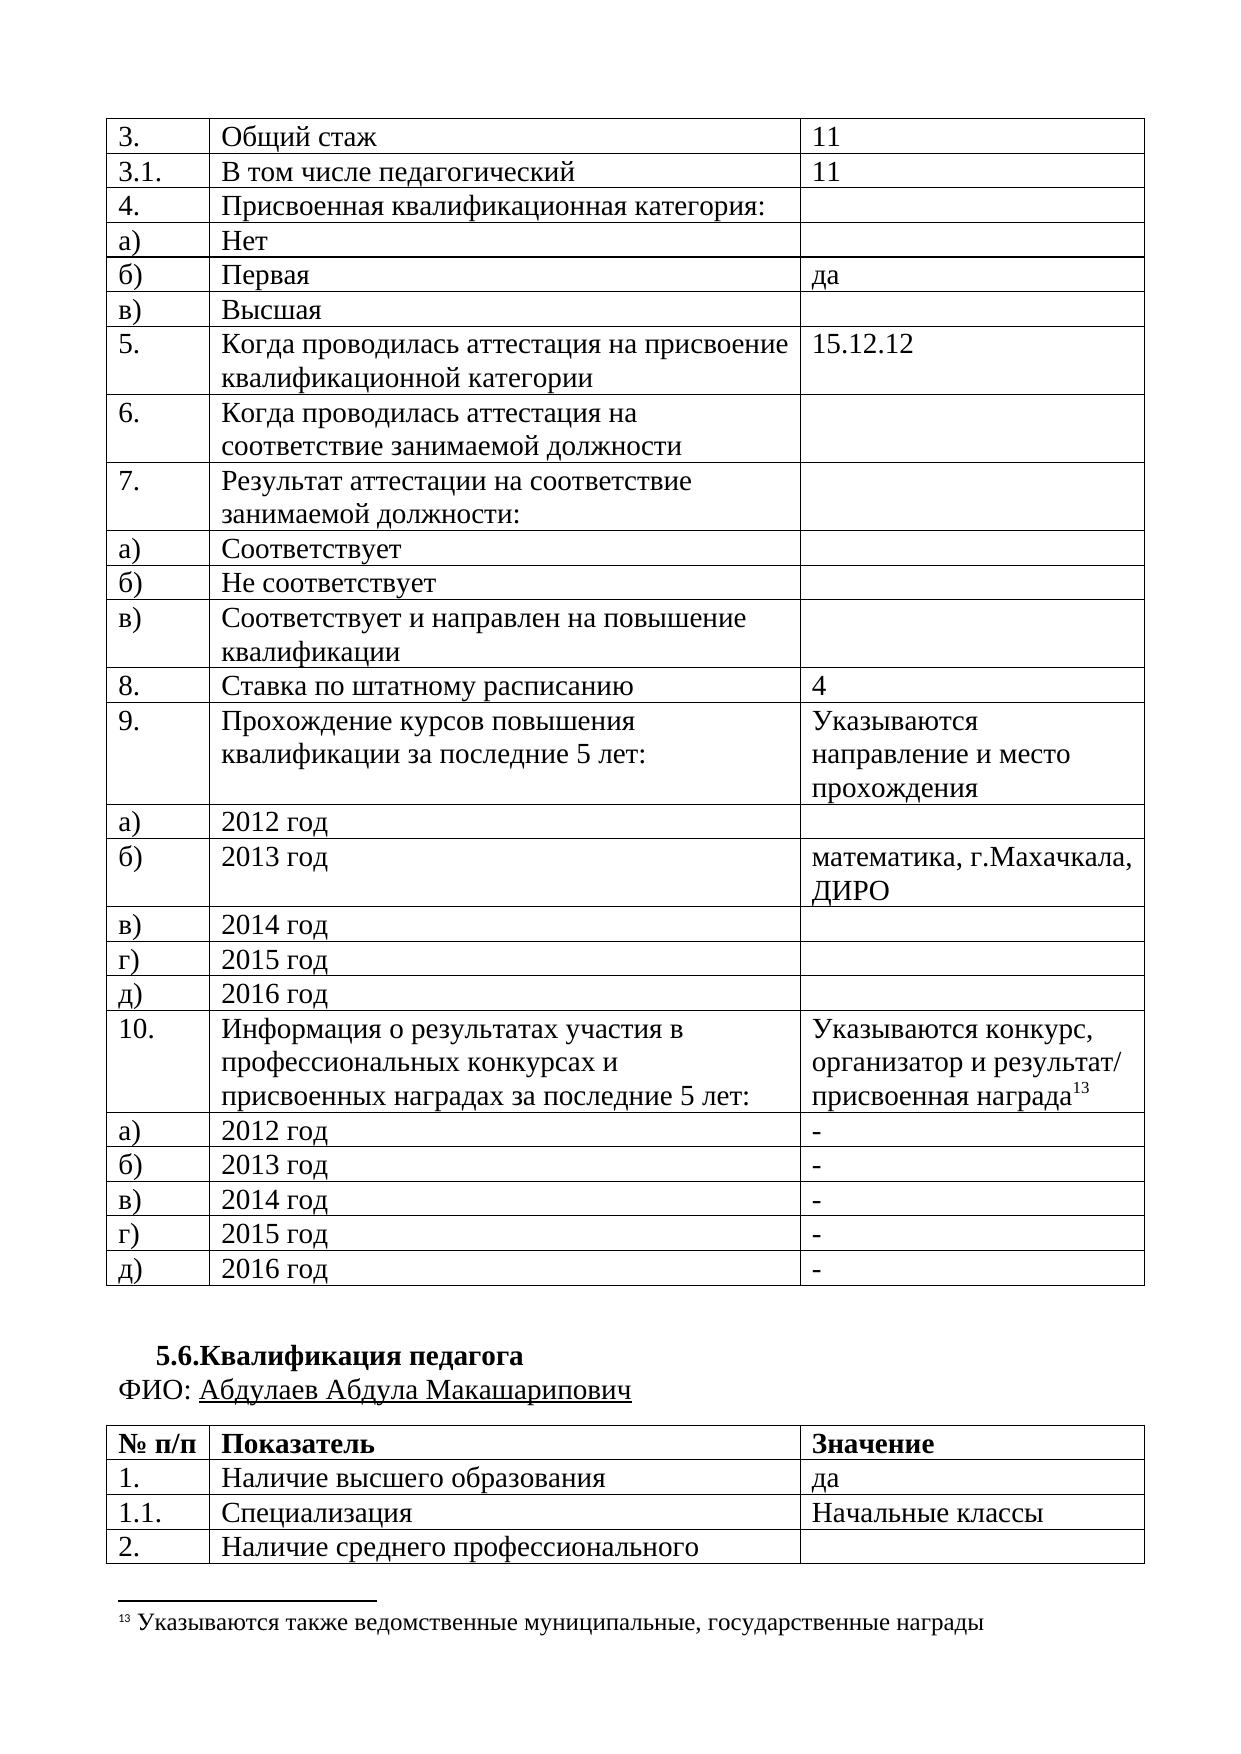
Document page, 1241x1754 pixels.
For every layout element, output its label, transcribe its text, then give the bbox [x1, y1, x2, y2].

text 5.6.Квалификация педагога [156, 1338, 1152, 1372]
table_cell 1. [107, 1460, 209, 1494]
table_cell 2014 год [210, 907, 800, 941]
table_cell 2015 год [210, 942, 800, 975]
table_cell Наличие высшего образования [210, 1460, 800, 1494]
table_cell 6. [107, 395, 209, 462]
table_cell [801, 566, 1144, 599]
table_cell [801, 463, 1144, 530]
table_cell - [801, 1251, 1144, 1284]
table_cell в) [107, 292, 209, 326]
table_cell 9. [107, 703, 209, 803]
table_cell 3. [107, 119, 209, 153]
table_cell В том числе педагогический [210, 154, 800, 187]
table_cell а) [107, 1113, 209, 1146]
table_cell в) [107, 907, 209, 941]
table_cell Не соответствует [210, 566, 800, 599]
table_header № п/п [107, 1426, 209, 1459]
table_cell 1.1. [107, 1495, 209, 1528]
table_cell Когда проводилась аттестация на соответствие занимаемой должности [210, 395, 800, 462]
table_cell б) [107, 839, 209, 906]
table_cell Нет [210, 223, 800, 256]
table_cell 11 [801, 119, 1144, 153]
table_cell Начальные классы [801, 1495, 1144, 1528]
table_cell Указываются конкурс, организатор и результат/ присвоенная награда [801, 1011, 1144, 1112]
table_cell 2013 год [210, 839, 800, 906]
table_header Значение [801, 1426, 1144, 1459]
table_cell 7. [107, 463, 209, 530]
table_cell [801, 805, 1144, 838]
table_cell - [801, 1182, 1144, 1215]
table_cell - [801, 1147, 1144, 1181]
table_cell [801, 1530, 1144, 1563]
table_cell Первая [210, 258, 800, 291]
table_cell 4. [107, 188, 209, 222]
table_cell 5. [107, 327, 209, 394]
table_cell г) [107, 942, 209, 975]
table_cell 8. [107, 668, 209, 702]
table_cell [801, 188, 1144, 222]
table_cell 2012 год [210, 805, 800, 838]
table_cell Прохождение курсов повышения квалификации за последние 5 лет: [210, 703, 800, 803]
list ФИО: Абдулаев Абдула Макашарипович [118, 1372, 1152, 1406]
table_cell в) [107, 600, 209, 667]
table_cell [801, 942, 1144, 975]
table_cell 2015 год [210, 1216, 800, 1250]
table_cell [801, 223, 1144, 256]
table_cell Указываются направление и место прохождения [801, 703, 1144, 803]
table_cell 10. [107, 1011, 209, 1112]
table_cell б) [107, 566, 209, 599]
table_cell - [801, 1113, 1144, 1146]
table_cell Когда проводилась аттестация на присвоение квалификационной категории [210, 327, 800, 394]
table_cell Высшая [210, 292, 800, 326]
table_cell б) [107, 1147, 209, 1181]
table_cell г) [107, 1216, 209, 1250]
table_cell [801, 907, 1144, 941]
table_cell 2013 год [210, 1147, 800, 1181]
table_header Показатель [210, 1426, 800, 1459]
table_cell д) [107, 1251, 209, 1284]
table_cell в) [107, 1182, 209, 1215]
table_cell [801, 976, 1144, 1010]
table_cell 4 [801, 668, 1144, 702]
table_cell 11 [801, 154, 1144, 187]
table_cell д) [107, 976, 209, 1010]
table_cell 2012 год [210, 1113, 800, 1146]
table_cell да [801, 258, 1144, 291]
table_cell 2014 год [210, 1182, 800, 1215]
table_cell 15.12.12 [801, 327, 1144, 394]
table_cell Соответствует [210, 531, 800, 564]
table_cell Информация о результатах участия в профессиональных конкурсах и присвоенных наградах за последние 5 лет: [210, 1011, 800, 1112]
table_cell 2016 год [210, 976, 800, 1010]
table_cell а) [107, 805, 209, 838]
table_cell а) [107, 531, 209, 564]
table_cell Ставка по штатному расписанию [210, 668, 800, 702]
table_cell Результат аттестации на соответствие занимаемой должности: [210, 463, 800, 530]
table_cell 3.1. [107, 154, 209, 187]
table_cell [801, 531, 1144, 564]
table_cell [801, 600, 1144, 667]
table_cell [210, 1530, 800, 1563]
table_cell - [801, 1216, 1144, 1250]
table_cell [801, 292, 1144, 326]
table_cell Присвоенная квалификационная категория: [210, 188, 800, 222]
table_cell Специализация [210, 1495, 800, 1528]
table_cell а) [107, 223, 209, 256]
table_cell Общий стаж [210, 119, 800, 153]
table_cell математика, г.Махачкала, ДИРО [801, 839, 1144, 906]
table_cell б) [107, 258, 209, 291]
table_cell 2. [107, 1530, 209, 1563]
table_cell да [801, 1460, 1144, 1494]
table_cell Соответствует и направлен на повышение квалификации [210, 600, 800, 667]
table_cell [801, 395, 1144, 462]
table_cell 2016 год [210, 1251, 800, 1284]
